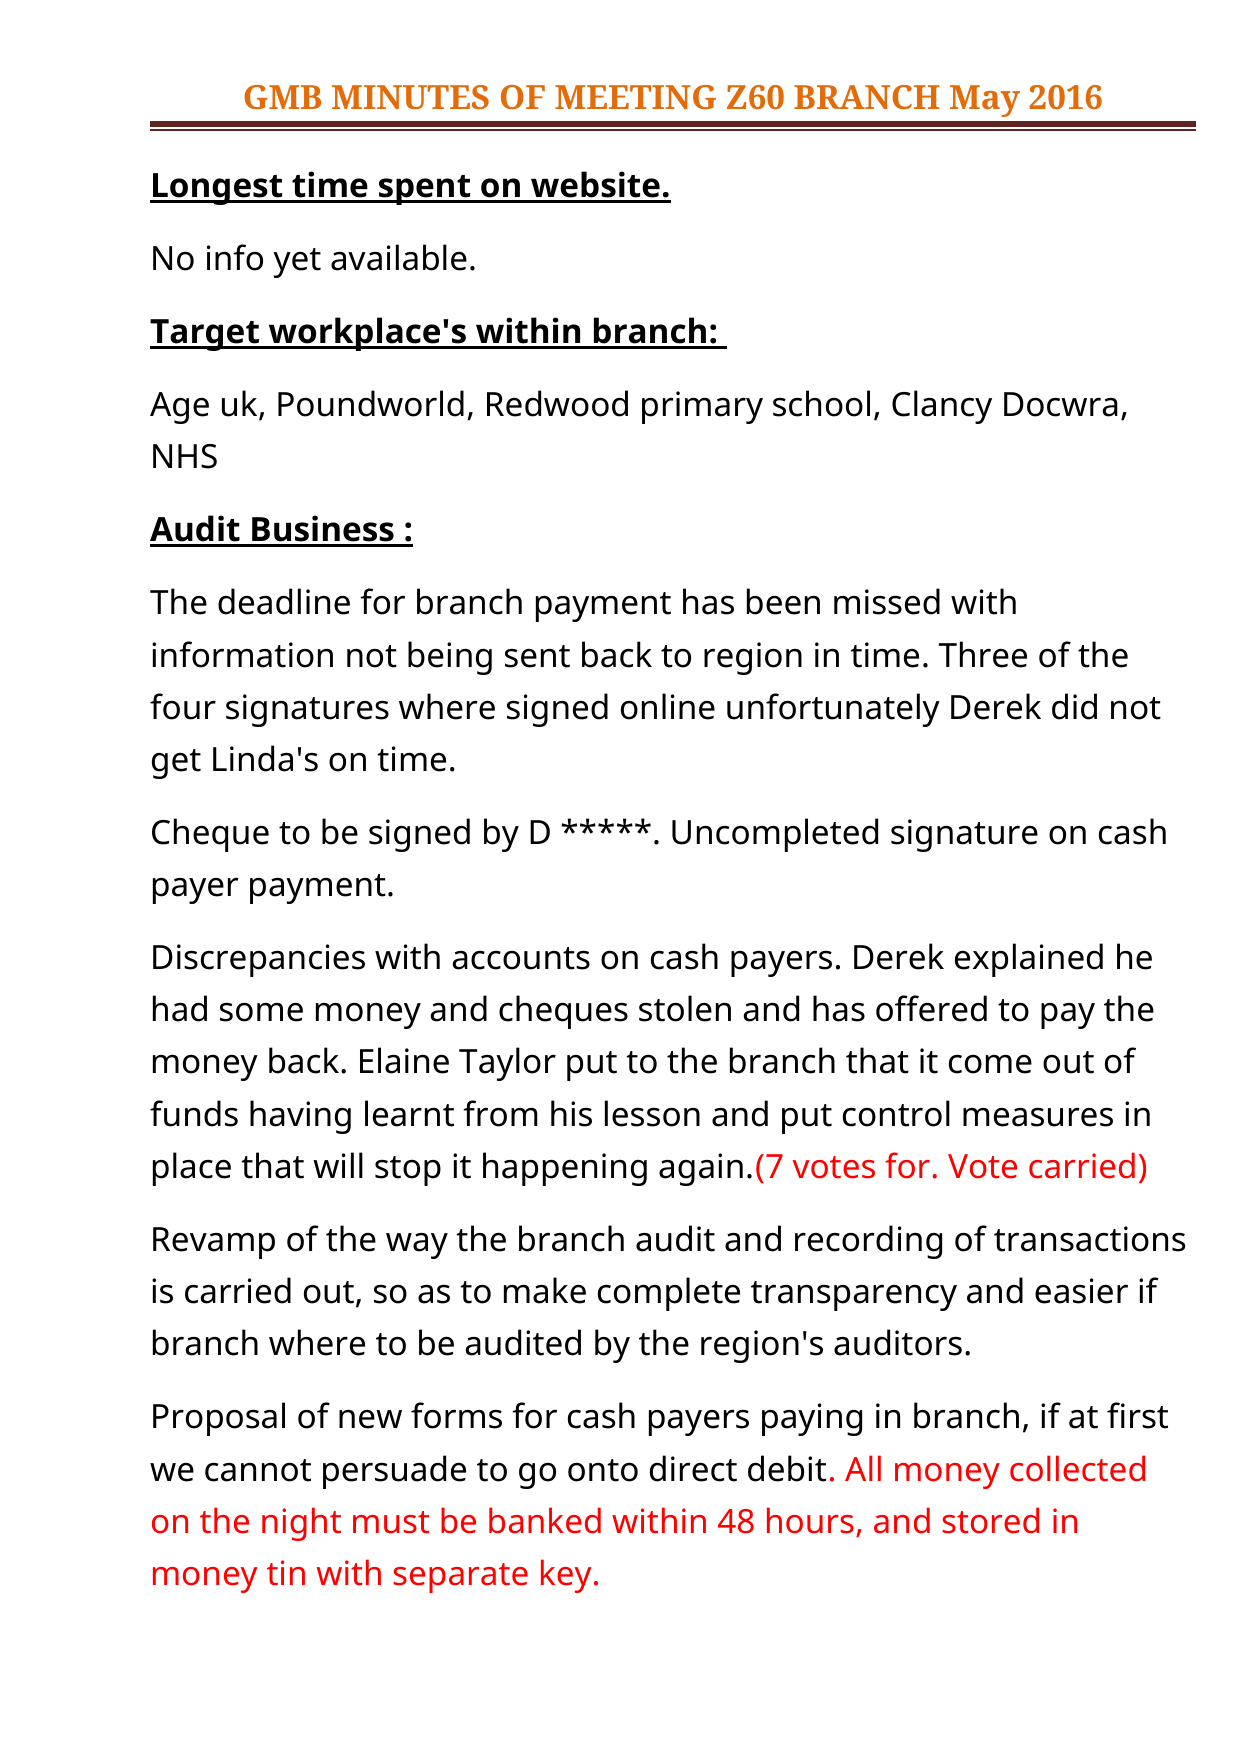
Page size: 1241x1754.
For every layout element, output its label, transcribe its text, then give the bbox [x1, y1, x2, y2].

text Discrepancies with accounts on cash payers. Derek explained he had some money and cheques stolen and has offered to pay the money back. Elaine Taylor put to the branch that it come out of funds having learnt from his lesson and put control measures in place that will stop it happening again.(7 votes for. Vote carried) [150, 934, 1196, 1188]
text Target workplace's within branch: [150, 308, 1196, 353]
text No info yet available. [150, 235, 1196, 280]
text Age uk, Poundworld, Redwood primary school, Clancy Docwra, NHS [150, 381, 1196, 478]
text Revamp of the way the branch audit and recording of transactions is carried out, so as to make complete transparency and easier if branch where to be audited by the region's auditors. [150, 1216, 1196, 1366]
text Cheque to be signed by D *****. Uncompleted signature on cash payer payment. [150, 809, 1196, 906]
text Longest time spent on website. [150, 162, 1196, 207]
text Audit Business : [150, 506, 1196, 552]
text Proposal of new forms for cash payers paying in branch, if at first we cannot persuade to go onto direct debit. All money collected on the night must be banked within 48 hours, and stored in money tin with separate key. [150, 1393, 1196, 1595]
text The deadline for branch payment has been missed with information not being sent back to region in time. Three of the four signatures where signed online unfortunately Derek did not get Linda's on time. [150, 579, 1196, 781]
